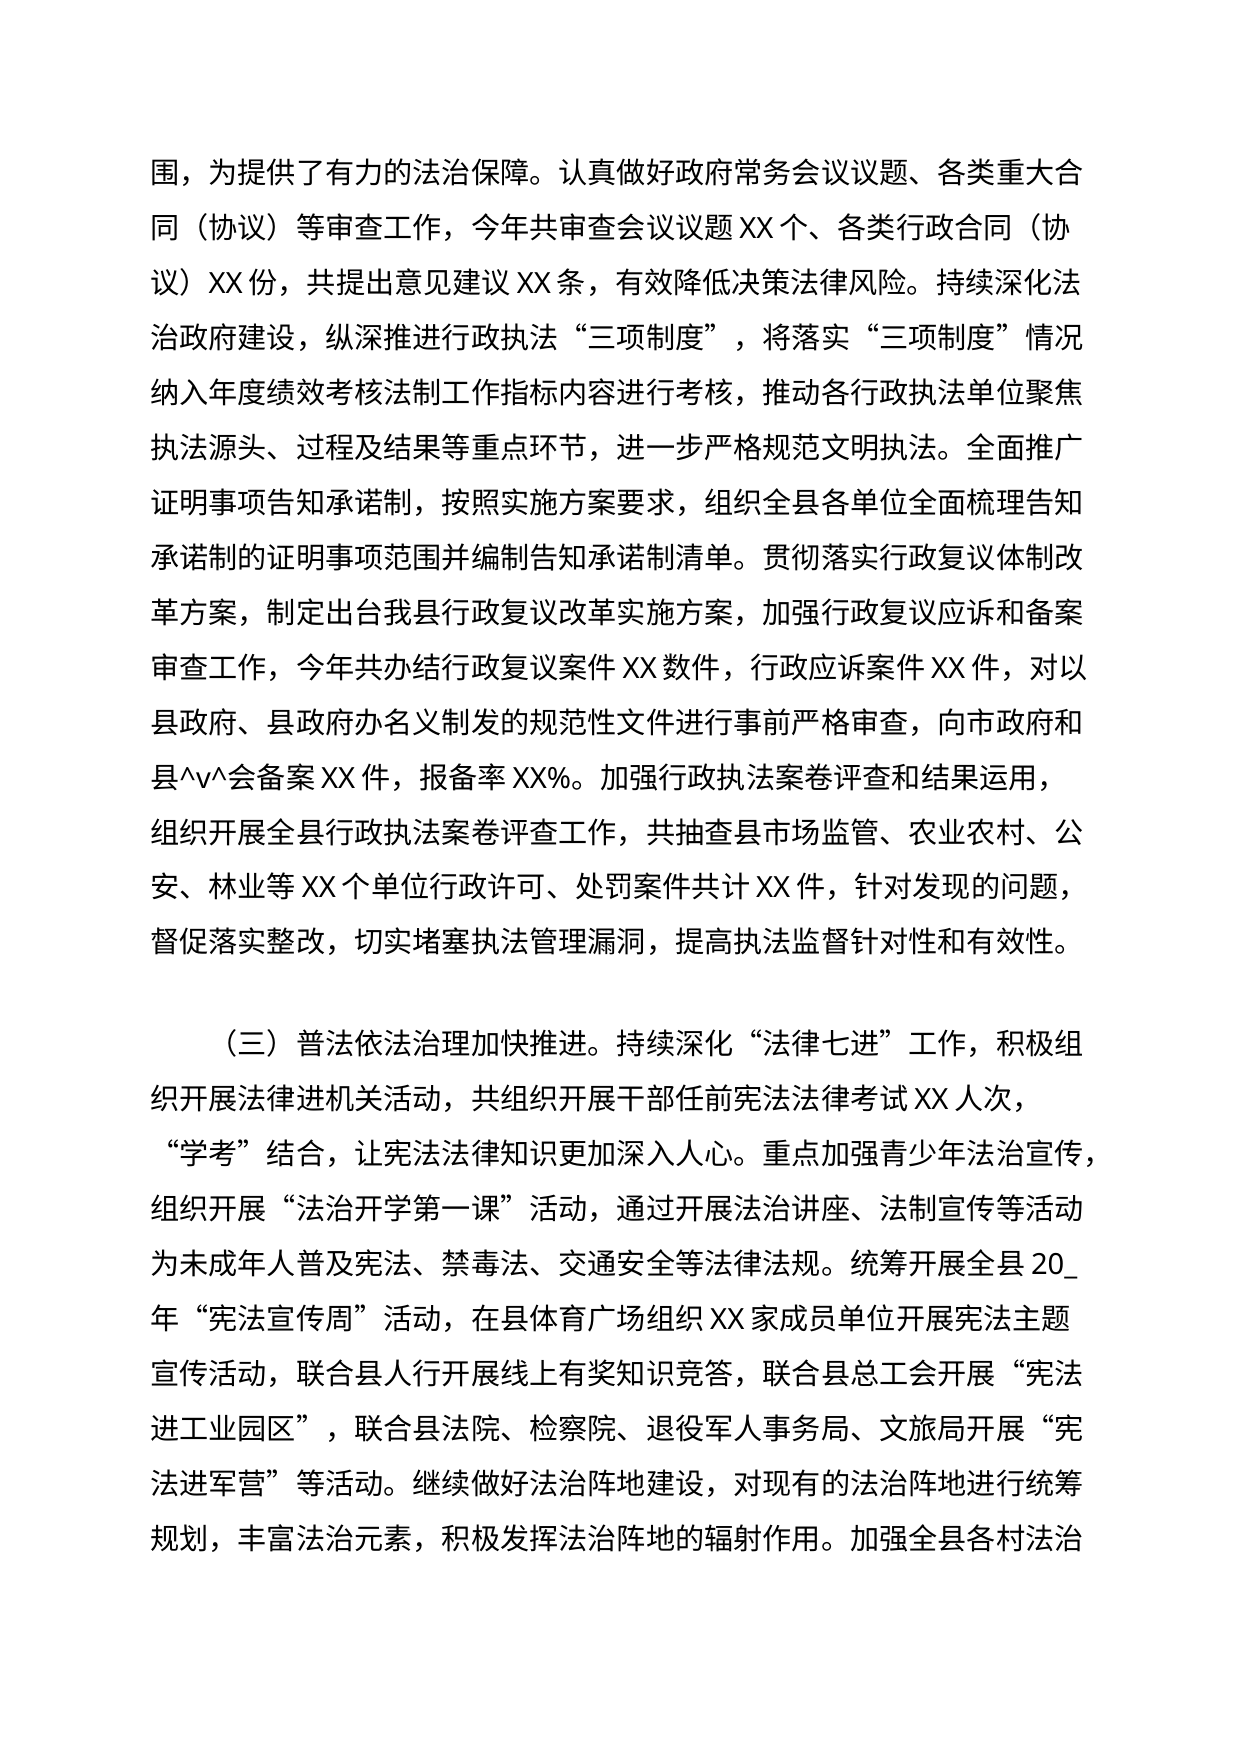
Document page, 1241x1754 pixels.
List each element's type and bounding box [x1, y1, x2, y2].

text [150, 150, 1090, 961]
text [150, 1021, 1090, 1557]
